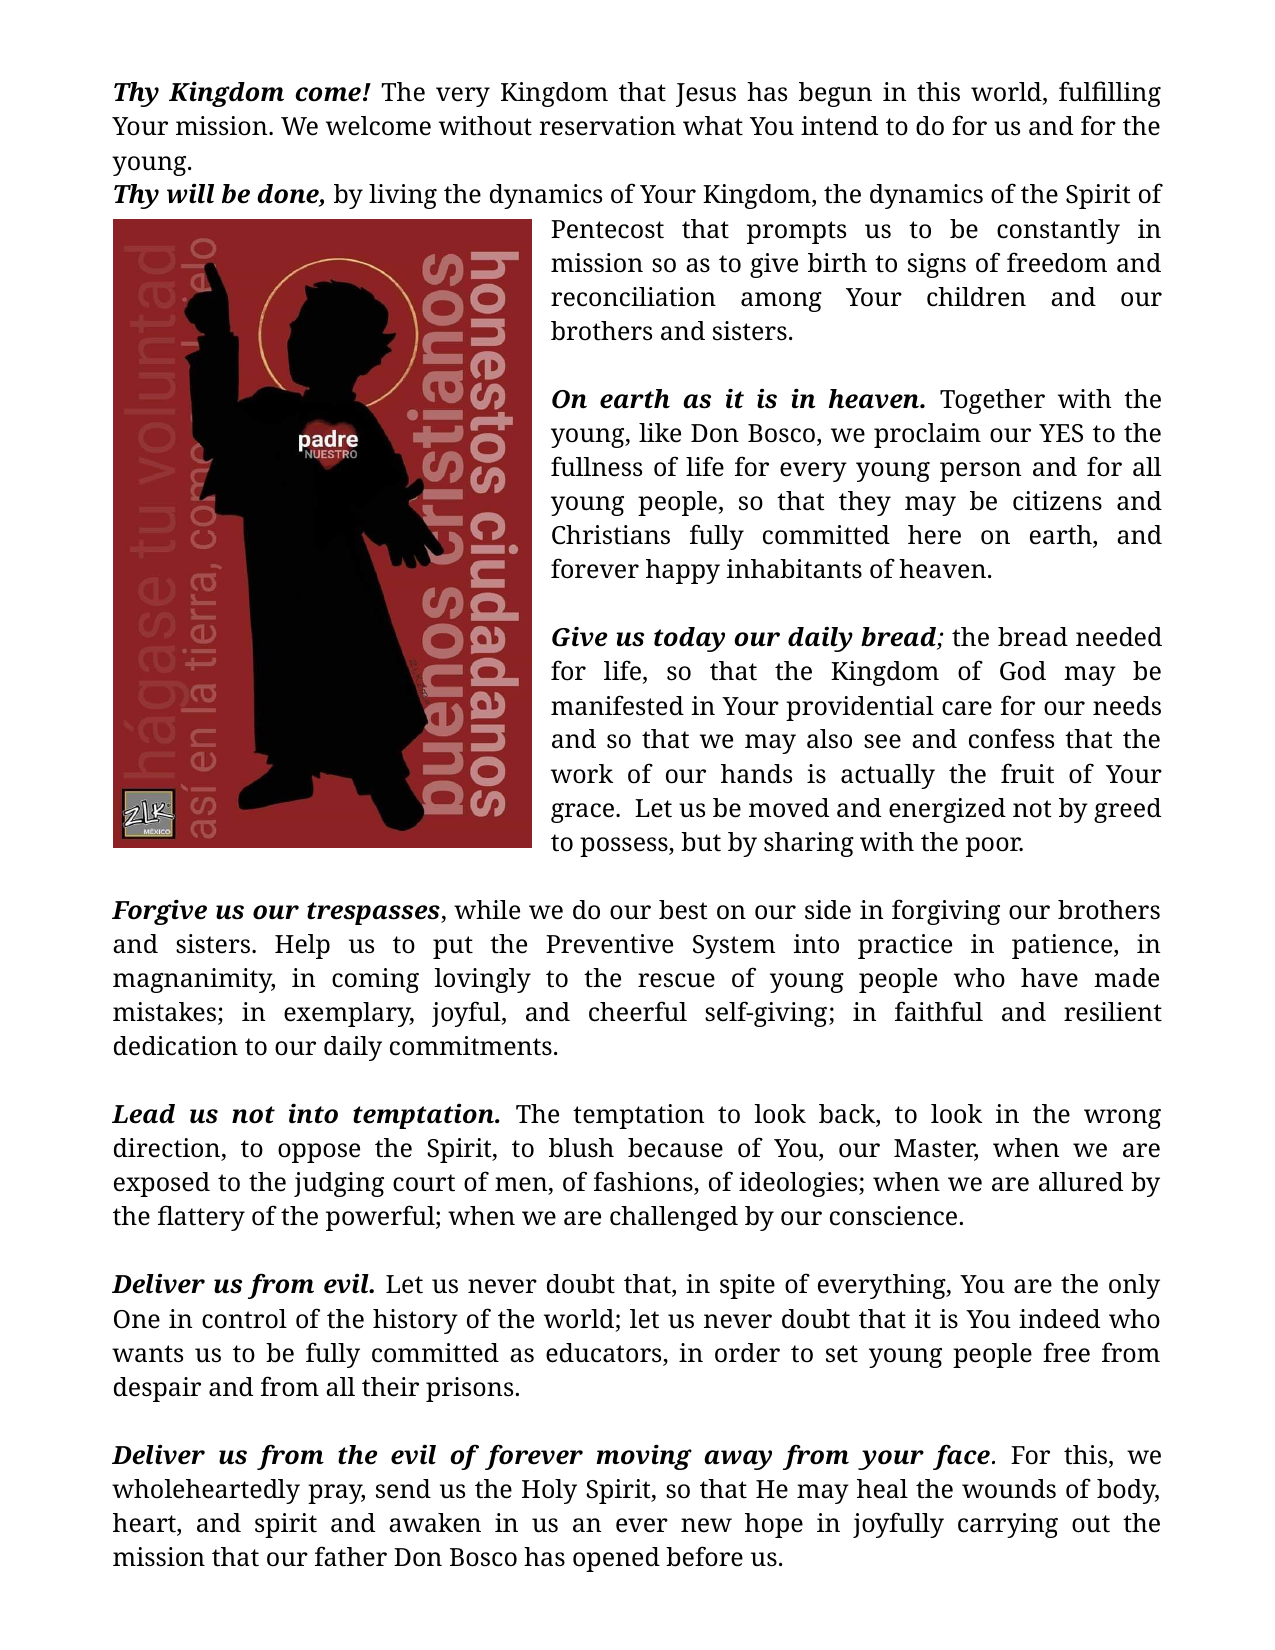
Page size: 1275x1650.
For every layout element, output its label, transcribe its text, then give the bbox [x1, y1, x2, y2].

text Give us today our daily bread; the bread needed for life, so that the Kingdom of God may be manifested in Your providential care for our needs and so that we may also see and confess that the work of our hands is actually the fruit of Your grace. Let us be moved and energized not by greed to possess, but by sharing with the poor. [112, 620, 1162, 858]
text On earth as it is in heaven. Together with the young, like Don Bosco, we proclaim our YES to the fullness of life for every young person and for all young people, so that they may be citizens and Christians fully committed here on earth, and forever happy inhabitants of heaven. [532, 382, 1162, 586]
text Deliver us from evil. Let us never doubt that, in spite of everything, You are the only One in control of the history of the world; let us never doubt that it is You indeed who wants us to be fully committed as educators, in order to set young people free from despair and from all their prisons. [112, 1267, 1162, 1403]
text Lead us not into temptation. The temptation to look back, to look in the wrong direction, to oppose the Spirit, to blush because of You, our Master, when we are exposed to the judging court of men, of fashions, of ideologies; when we are allured by the flattery of the powerful; when we are challenged by our conscience. [112, 1097, 1162, 1233]
picture [113, 219, 532, 848]
text Deliver us from the evil of forever moving away from your face. For this, we wholeheartedly pray, send us the Holy Spirit, so that He may heal the wounds of body, heart, and spirit and awaken in us an ever new hope in joyfully carrying out the mission that our father Don Bosco has opened before us. [112, 1437, 1162, 1574]
text Forgive us our trespasses, while we do our best on our side in forgiving our brothers and sisters. Help us to put the Preventive System into practice in patience, in magnanimity, in coming lovingly to the rescue of young people who have made mistakes; in exemplary, joyful, and cheerful self-giving; in faithful and resilient dedication to our daily commitments. [112, 892, 1162, 1063]
text Thy Kingdom come! The very Kingdom that Jesus has begun in this world, fulfilling Your mission. We welcome without reservation what You intend to do for us and for the young. [112, 75, 1162, 177]
text Thy will be done, by living the dynamics of Your Kingdom, the dynamics of the Spirit of Pentecost that prompts us to be constantly in mission so as to give birth to signs of freedom and reconciliation among Your children and our brothers and sisters. [112, 177, 1162, 347]
